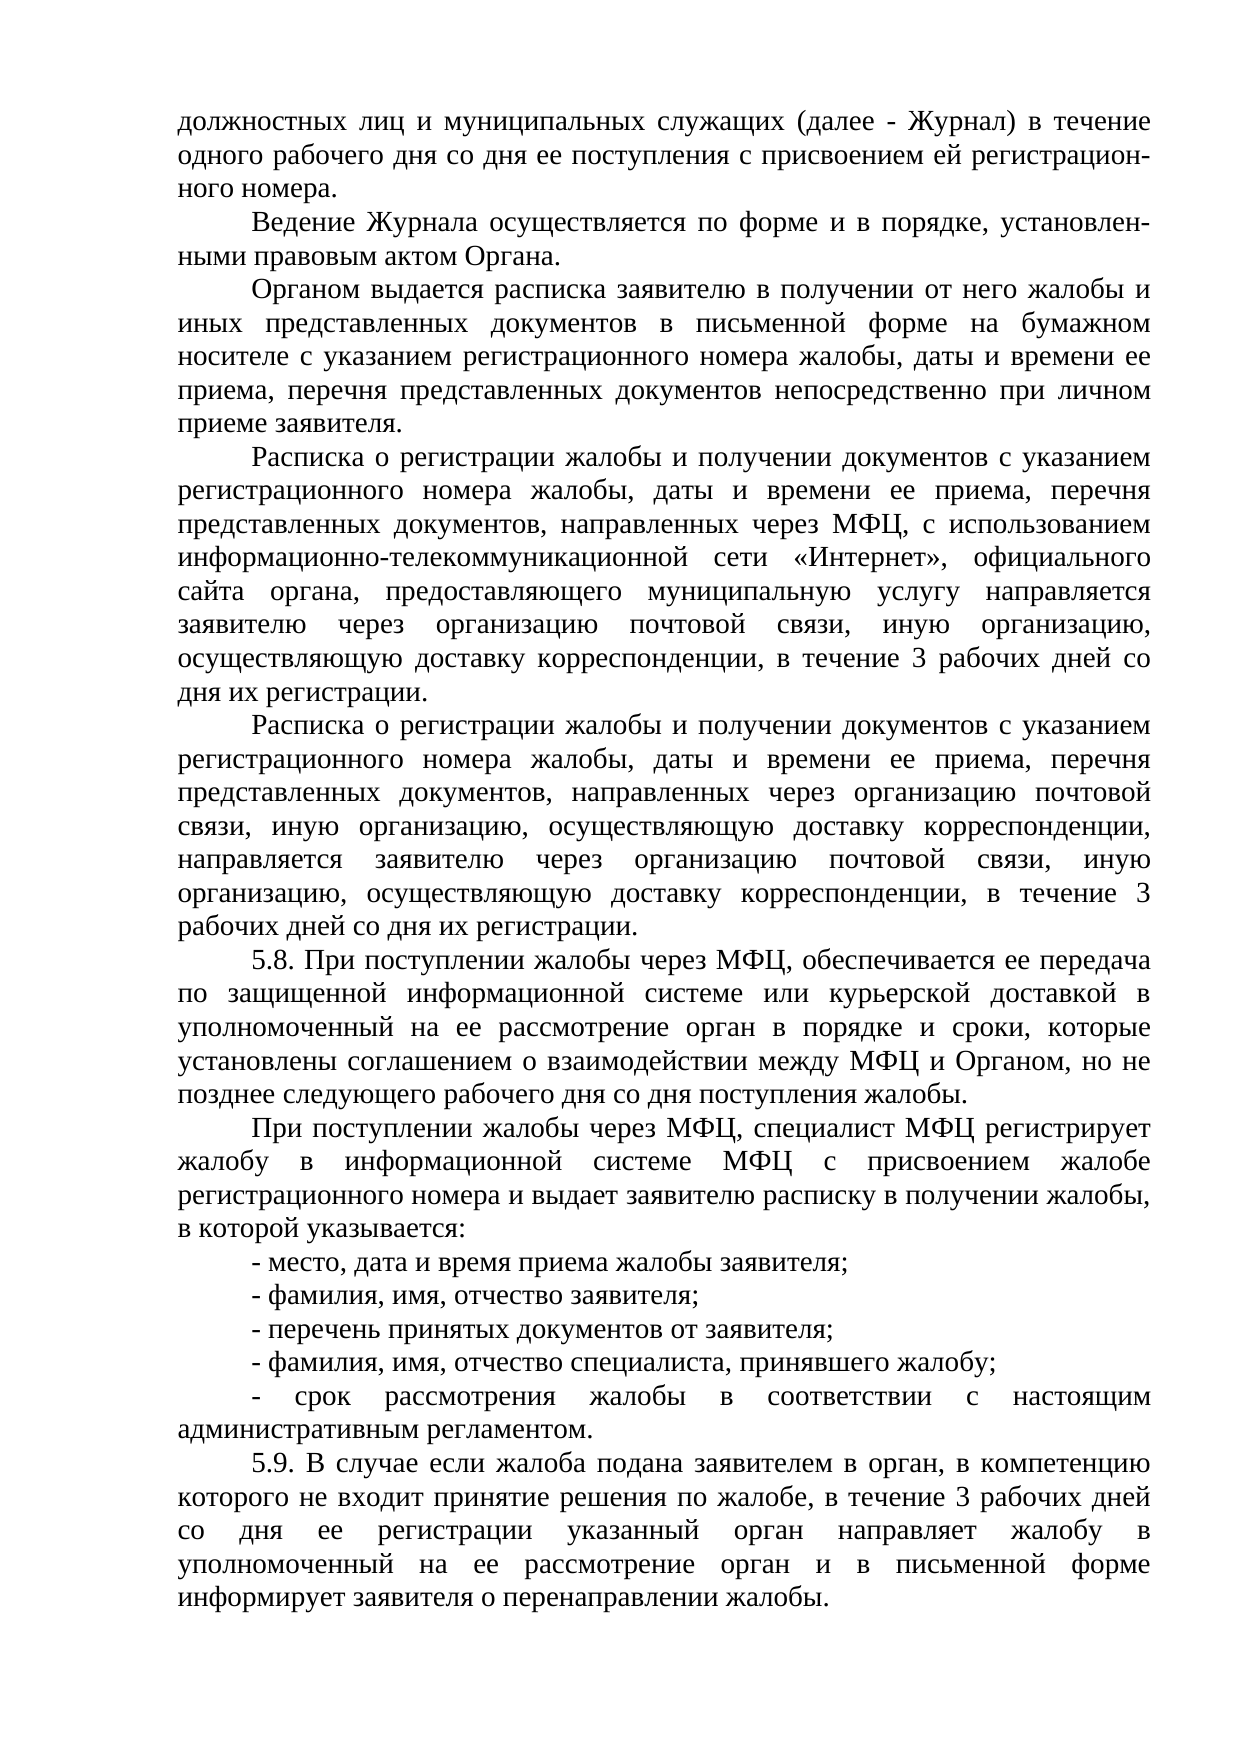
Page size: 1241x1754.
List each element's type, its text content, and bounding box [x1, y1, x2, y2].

text - срок рассмотрения жалобы в соответствии с настоящим административным регламентом. [177, 1378, 1152, 1445]
text Органом выдается расписка заявителю в получении от него жалобы и иных представленных документов в письменной форме на бумажном носителе с указанием регистрационного номера жалобы, даты и времени ее приема, перечня представленных документов непосредственно при личном приеме заявителя. [177, 271, 1152, 439]
text Расписка о регистрации жалобы и получении документов с указанием регистрационного номера жалобы, даты и времени ее приема, перечня представленных документов, направленных через МФЦ, с использованием информационно-телекоммуникационной сети «Интернет», официального сайта органа, предоставляющего муниципальную услугу направляется заявителю через организацию почтовой связи, иную организацию, осуществляющую доставку корреспонденции, в течение 3 рабочих дней со дня их регистрации. [177, 439, 1152, 707]
text - место, дата и время приема жалобы заявителя; [177, 1244, 1152, 1277]
text 5.9. В случае если жалоба подана заявителем в орган, в компетенцию которого не входит принятие решения по жалобе, в течение 3 рабочих дней со дня ее регистрации указанный орган направляет жалобу в уполномоченный на ее рассмотрение орган и в письменной форме информирует заявителя о перенаправлении жалобы. [177, 1445, 1152, 1613]
text - фамилия, имя, отчество специалиста, принявшего жалобу; [177, 1344, 1152, 1378]
text При поступлении жалобы через МФЦ, специалист МФЦ регистрирует жалобу в информационной системе МФЦ с присвоением жалобе регистрационного номера и выдает заявителю расписку в получении жалобы, в которой указывается: [177, 1110, 1152, 1244]
text - фамилия, имя, отчество заявителя; [177, 1277, 1152, 1311]
text - перечень принятых документов от заявителя; [177, 1311, 1152, 1344]
text Расписка о регистрации жалобы и получении документов с указанием регистрационного номера жалобы, даты и времени ее приема, перечня представленных документов, направленных через организацию почтовой связи, иную организацию, осуществляющую доставку корреспонденции, направляется заявителю через организацию почтовой связи, иную организацию, осуществляющую доставку корреспонденции, в течение 3 рабочих дней со дня их регистрации. [177, 707, 1152, 942]
text 5.8. При поступлении жалобы через МФЦ, обеспечивается ее передача по защищенной информационной системе или курьерской доставкой в уполномоченный на ее рассмотрение орган в порядке и сроки, которые установлены соглашением о взаимодействии между МФЦ и Органом, но не позднее следующего рабочего дня со дня поступления жалобы. [177, 942, 1152, 1110]
text Ведение Журнала осуществляется по форме и в порядке, установлен-ными правовым актом Органа. [177, 204, 1152, 271]
